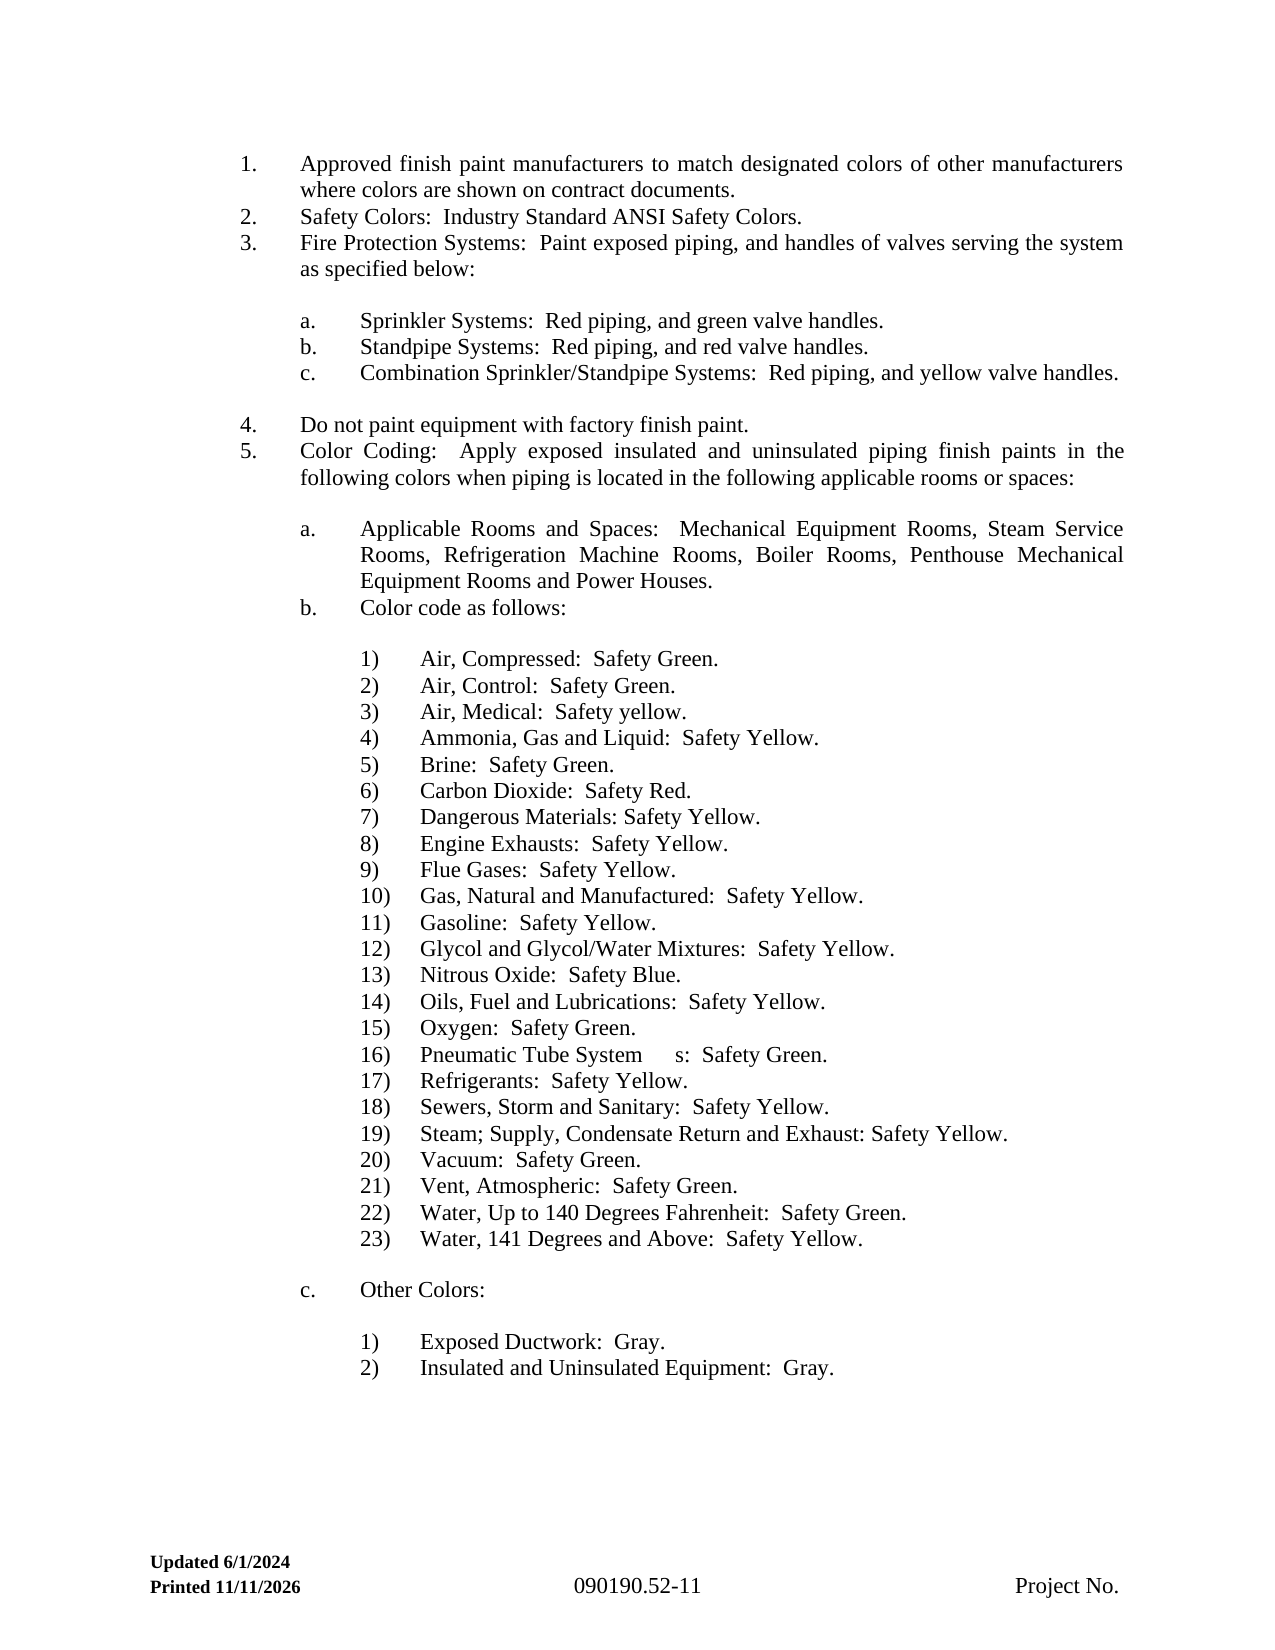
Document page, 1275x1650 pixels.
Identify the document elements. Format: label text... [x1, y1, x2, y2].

text Flue Gases: Safety Yellow. [360, 856, 1125, 882]
text Water, 141 Degrees and Above: Safety Yellow. [360, 1225, 1125, 1251]
text Ammonia, Gas and Liquid: Safety Yellow. [360, 724, 1125, 751]
text Oils, Fuel and Lubrications: Safety Yellow. [360, 988, 1125, 1014]
text Color Coding: Apply exposed insulated and uninsulated piping finish paints in the following colors when piping is located in the following applicable rooms or spaces: [240, 437, 1125, 490]
text Approved finish paint manufacturers to match designated colors of other manufacturers where colors are shown on contract documents. [240, 150, 1125, 203]
text Vacuum: Safety Green. [360, 1146, 1125, 1172]
text Gasoline: Safety Yellow. [360, 909, 1125, 935]
text Safety Colors: Industry Standard ANSI Safety Colors. [240, 203, 1125, 229]
text Combination Sprinkler/Standpipe Systems: Red piping, and yellow valve handles. [300, 359, 1125, 386]
text Applicable Rooms and Spaces: Mechanical Equipment Rooms, Steam Service Rooms, Refrigeration Machine Rooms, Boiler Rooms, Penthouse Mechanical Equipment Rooms and Power Houses. [300, 515, 1125, 594]
text Dangerous Materials: Safety Yellow. [360, 803, 1125, 830]
text Air, Compressed: Safety Green. [360, 645, 1125, 672]
text Insulated and Uninsulated Equipment: Gray. [360, 1354, 1125, 1381]
text Brine: Safety Green. [360, 751, 1125, 777]
text Air, Medical: Safety yellow. [360, 698, 1125, 724]
text Sewers, Storm and Sanitary: Safety Yellow. [360, 1093, 1125, 1120]
text Color code as follows: [300, 594, 1125, 620]
text Carbon Dioxide: Safety Red. [360, 777, 1125, 803]
text Exposed Ductwork: Gray. [360, 1328, 1125, 1354]
text Do not paint equipment with factory finish paint. [240, 411, 1125, 437]
text Standpipe Systems: Red piping, and red valve handles. [300, 333, 1125, 359]
text Nitrous Oxide: Safety Blue. [360, 962, 1125, 988]
text Air, Control: Safety Green. [360, 672, 1125, 698]
text Pneumatic Tube System s: Safety Green. [360, 1041, 1125, 1067]
text Engine Exhausts: Safety Yellow. [360, 830, 1125, 856]
text Fire Protection Systems: Paint exposed piping, and handles of valves serving the system as specified below: [240, 229, 1125, 282]
text Water, Up to 140 Degrees Fahrenheit: Safety Green. [360, 1199, 1125, 1225]
text Refrigerants: Safety Yellow. [360, 1067, 1125, 1093]
text Other Colors: [300, 1276, 1125, 1303]
text Gas, Natural and Manufactured: Safety Yellow. [360, 882, 1125, 909]
text Sprinkler Systems: Red piping, and green valve handles. [300, 307, 1125, 333]
text Oxygen: Safety Green. [360, 1014, 1125, 1041]
text Steam; Supply, Condensate Return and Exhaust: Safety Yellow. [360, 1120, 1125, 1146]
text Vent, Atmospheric: Safety Green. [360, 1172, 1125, 1199]
text Glycol and Glycol/Water Mixtures: Safety Yellow. [360, 935, 1125, 962]
